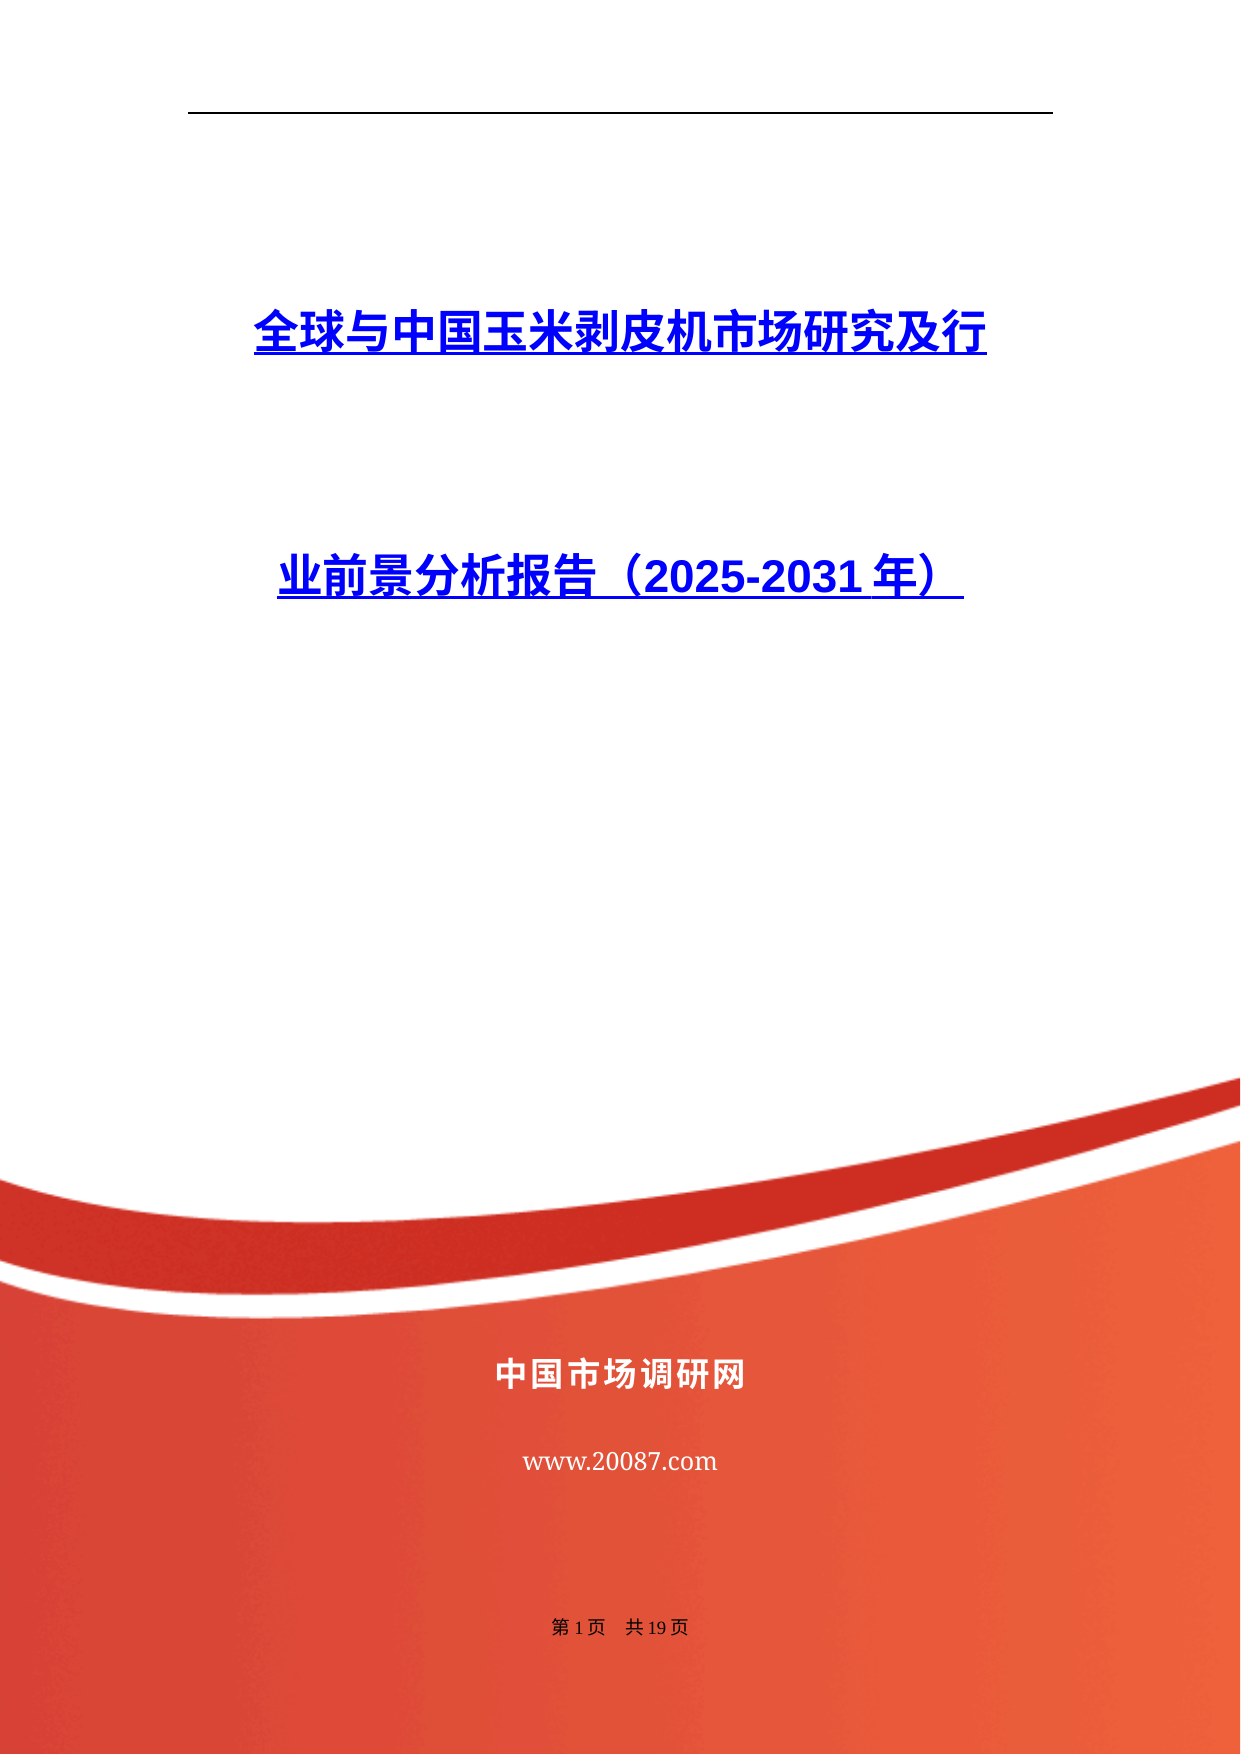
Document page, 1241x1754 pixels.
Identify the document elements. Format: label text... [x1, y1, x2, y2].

picture [0, 1006, 1241, 1754]
subtitle 中国市场调研网 [187, 1339, 1053, 1404]
table_header 全球与中国玉米剥皮机市场研究及行业前景分析报告（2025-2031年） [188, 207, 1053, 773]
text www.20087.com [187, 1428, 1053, 1493]
